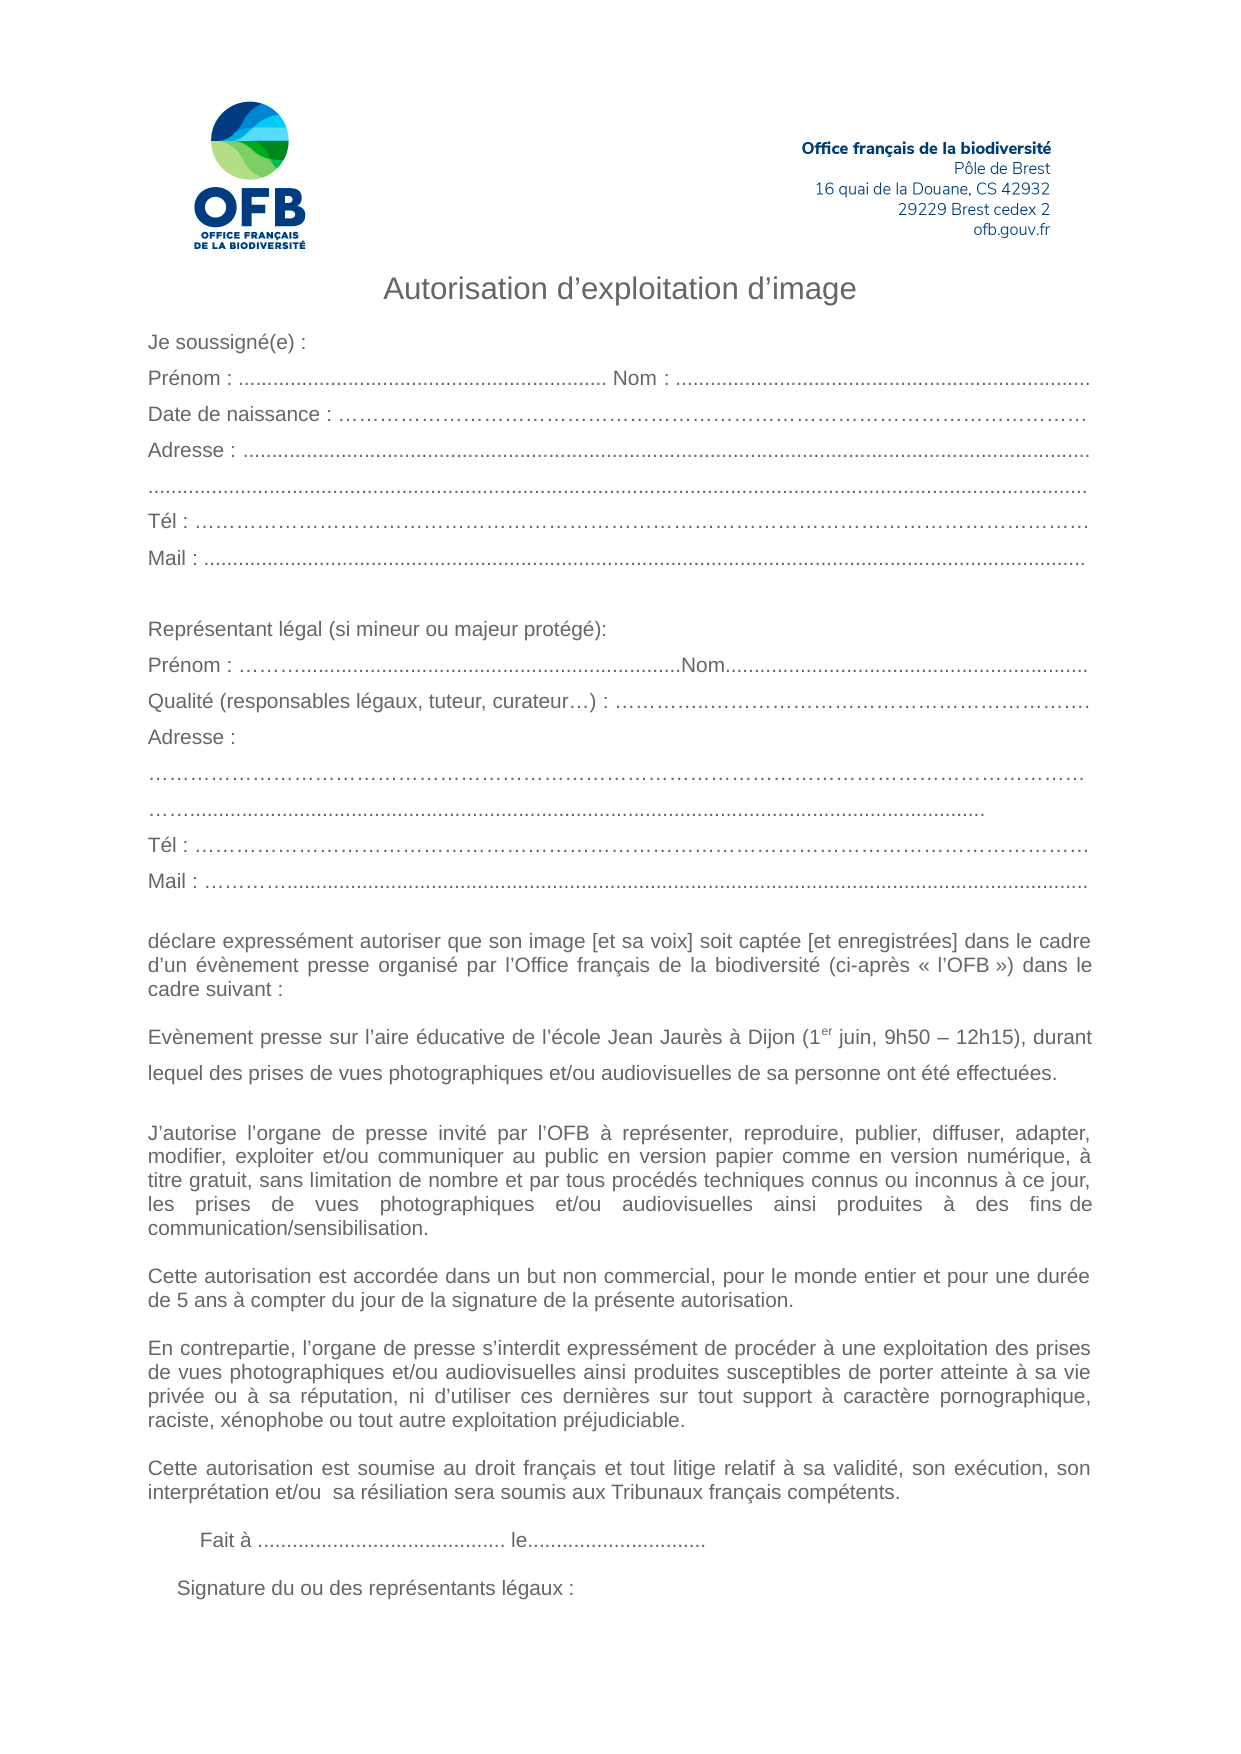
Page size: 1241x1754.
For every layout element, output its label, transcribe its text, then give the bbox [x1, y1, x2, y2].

text Mail : …………........................................................................................................................................... [148, 869, 1092, 893]
text Mail : ......................................................................................................................................................... [148, 545, 1092, 569]
text Qualité (responsables légaux, tuteur, curateur…) : …………..………………………………………………. [148, 689, 1092, 713]
text Autorisation d’exploitation d’image [148, 118, 1092, 306]
text Date de naissance : ……………………………………………………………………………………………… [148, 402, 1092, 426]
text Evènement presse sur l’aire éducative de l’école Jean Jaurès à Dijon (1er juin, 9h50 – 12h15), durant lequel des prises de vues photographiques et/ou audiovisuelles de sa personne ont été effectuées. [148, 1024, 1092, 1084]
text Représentant légal (si mineur ou majeur protégé): [148, 617, 1092, 641]
text Adresse : …………………………………………………………………………………………………………………………….......................................................................................................................................... [148, 725, 1092, 821]
text Cette autorisation est soumise au droit français et tout litige relatif à sa validité, son exécution, son interprétation et/ou sa résiliation sera soumis aux Tribunaux français compétents. [148, 1456, 1092, 1504]
text En contrepartie, l’organe de presse s’interdit expressément de procéder à une exploitation des prises de vues photographiques et/ou audiovisuelles ainsi produites susceptibles de porter atteinte à sa vie privée ou à sa réputation, ni d’utiliser ces dernières sur tout support à caractère pornographique, raciste, xénophobe ou tout autre exploitation préjudiciable. [148, 1336, 1092, 1432]
picture [0, 1566, 1241, 1751]
text Signature du ou des représentants légaux : [148, 1576, 1092, 1599]
text Prénom : ................................................................ Nom : ........................................................................ [148, 366, 1092, 389]
text Tél : ………………………………………………………………………………………………………………… [148, 833, 1092, 857]
text Cette autorisation est accordée dans un but non commercial, pour le monde entier et pour une durée de 5 ans à compter du jour de la signature de la présente autorisation. [148, 1264, 1092, 1312]
text Je soussigné(e) : [148, 330, 1092, 354]
text J’autorise l’organe de presse invité par l’OFB à représenter, reproduire, publier, diffuser, adapter, modifier, exploiter et/ou communiquer au public en version papier comme en version numérique, à titre gratuit, sans limitation de nombre et par tous procédés techniques connus ou inconnus à ce jour, les prises de vues photographiques et/ou audiovisuelles ainsi produites à des fins de communication/sensibilisation. [148, 1120, 1092, 1240]
text Adresse : ...................................................................................................................................................................................................................................................................................................................... [148, 437, 1092, 497]
text Tél : ………………………………………………………………………………………………………………… [148, 509, 1092, 533]
picture [0, 0, 1241, 270]
text déclare expressément autoriser que son image [et sa voix] soit captée [et enregistrées] dans le cadre d’un évènement presse organisé par l’Office français de la biodiversité (ci-après « l’OFB ») dans le cadre suivant : [148, 929, 1092, 1001]
text Fait à ........................................... le............................... [148, 1528, 1092, 1552]
text Prénom : ………..................................................................Nom............................................................... [148, 653, 1092, 677]
